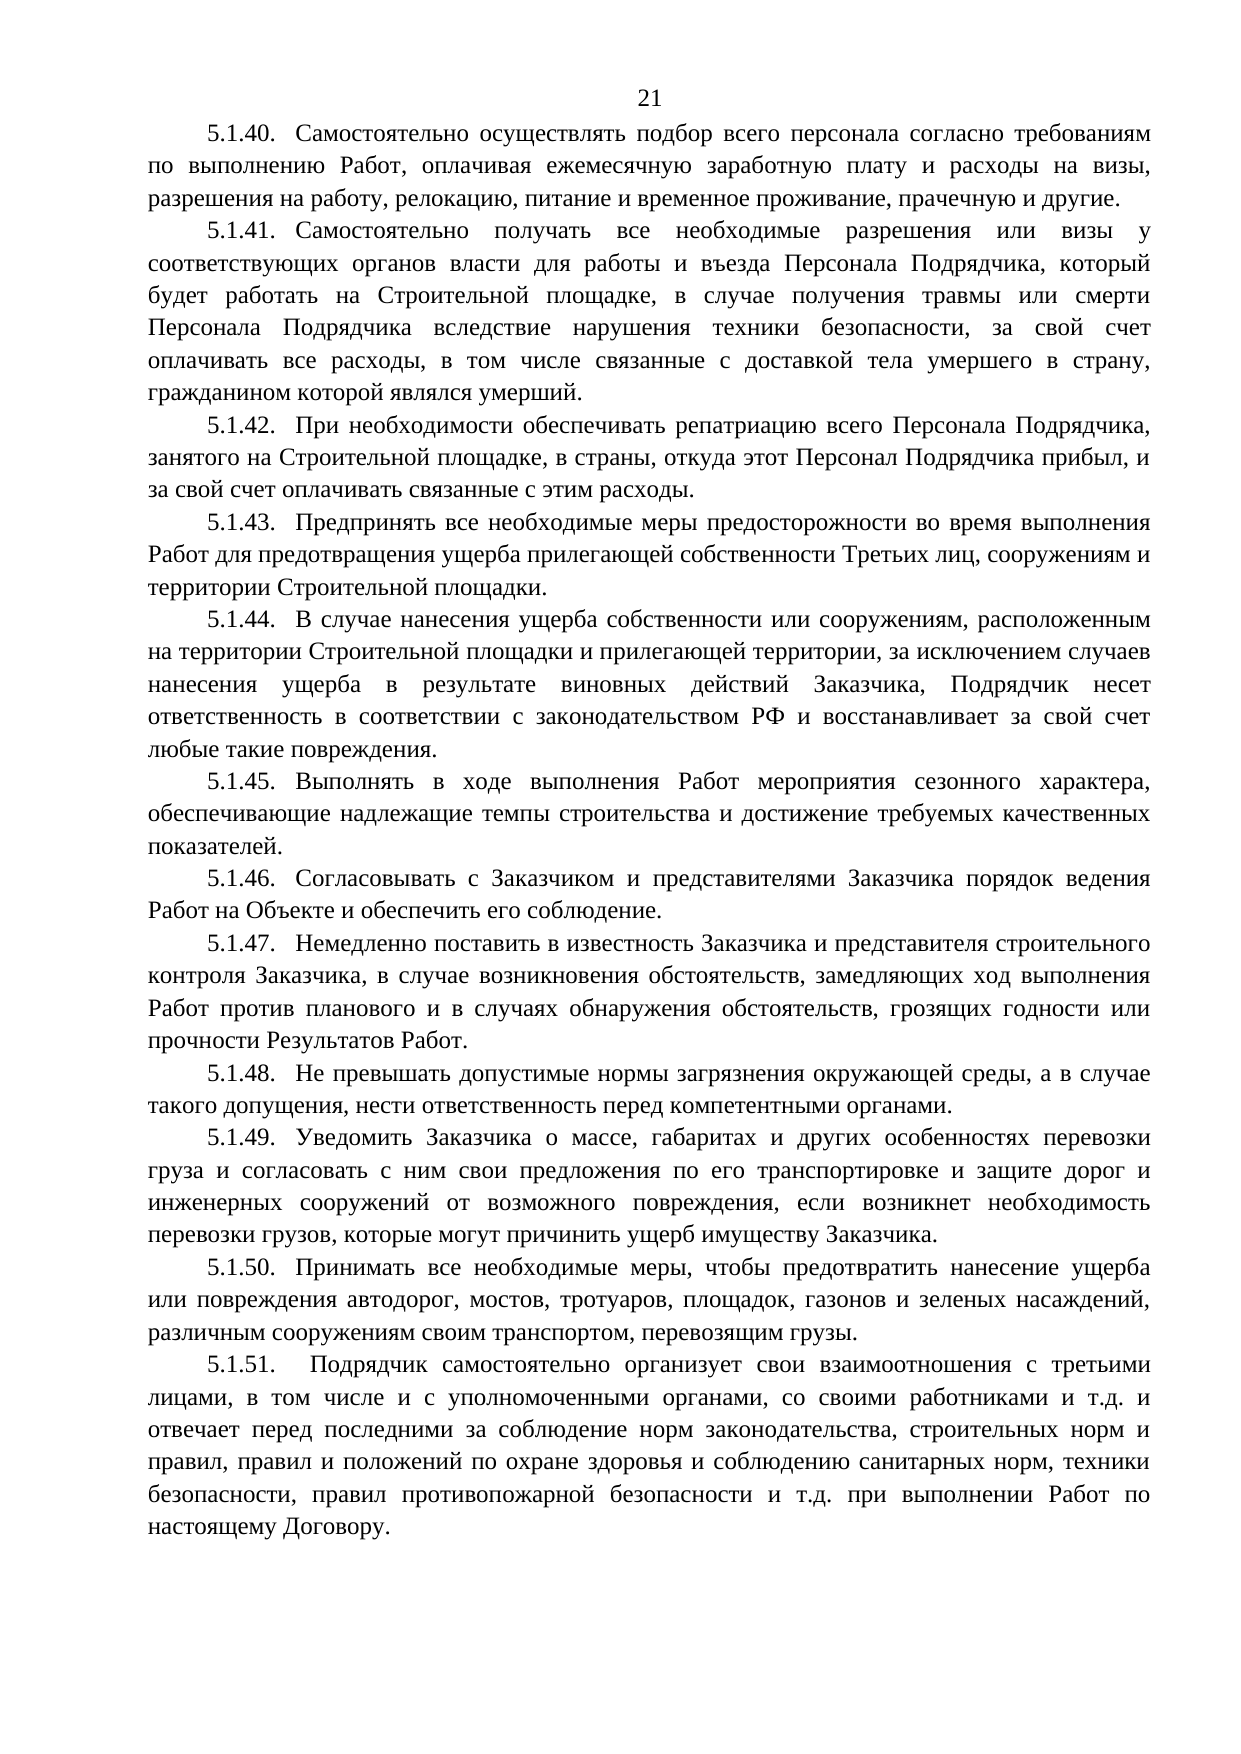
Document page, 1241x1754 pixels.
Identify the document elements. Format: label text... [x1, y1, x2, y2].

text 5.1.43. Предпринять все необходимые меры предосторожности во время выполнения Работ для предотвращения ущерба прилегающей собственности Третьих лиц, сооружениям и территории Строительной площадки. [148, 507, 1152, 600]
text 5.1.46. Согласовывать с Заказчиком и представителями Заказчика порядок ведения Работ на Объекте и обеспечить его соблюдение. [148, 863, 1152, 924]
text 5.1.49. Уведомить Заказчика о массе, габаритах и других особенностях перевозки груза и согласовать с ним свои предложения по его транспортировке и защите дорог и инженерных сооружений от возможного повреждения, если возникнет необходимость перевозки грузов, которые могут причинить ущерб имуществу Заказчика. [148, 1122, 1152, 1248]
text 5.1.48. Не превышать допустимые нормы загрязнения окружающей среды, а в случае такого допущения, нести ответственность перед компетентными органами. [148, 1058, 1152, 1119]
text 5.1.50. Принимать все необходимые меры, чтобы предотвратить нанесение ущерба или повреждения автодорог, мостов, тротуаров, площадок, газонов и зеленых насаждений, различным сооружениям своим транспортом, перевозящим грузы. [148, 1252, 1152, 1346]
text 5.1.45. Выполнять в ходе выполнения Работ мероприятия сезонного характера, обеспечивающие надлежащие темпы строительства и достижение требуемых качественных показателей. [148, 766, 1152, 859]
text 5.1.51. Подрядчик самостоятельно организует свои взаимоотношения с третьими лицами, в том числе и с уполномоченными органами, со своими работниками и т.д. и отвечает перед последними за соблюдение норм законодательства, строительных норм и правил, правил и положений по охране здоровья и соблюдению санитарных норм, техники безопасности, правил противопожарной безопасности и т.д. при выполнении Работ по настоящему Договору. [148, 1349, 1152, 1540]
text 5.1.41. Самостоятельно получать все необходимые разрешения или визы у соответствующих органов власти для работы и въезда Персонала Подрядчика, который будет работать на Строительной площадке, в случае получения травмы или смерти Персонала Подрядчика вследствие нарушения техники безопасности, за свой счет оплачивать все расходы, в том числе связанные с доставкой тела умершего в страну, гражданином которой являлся умерший. [148, 215, 1152, 406]
text 5.1.40. Самостоятельно осуществлять подбор всего персонала согласно требованиям по выполнению Работ, оплачивая ежемесячную заработную плату и расходы на визы, разрешения на работу, релокацию, питание и временное проживание, прачечную и другие. [148, 118, 1152, 212]
text 5.1.44. В случае нанесения ущерба собственности или сооружениям, расположенным на территории Строительной площадки и прилегающей территории, за исключением случаев нанесения ущерба в результате виновных действий Заказчика, Подрядчик несет ответственность в соответствии с законодательством РФ и восстанавливает за свой счет любые такие повреждения. [148, 604, 1152, 762]
text 5.1.47. Немедленно поставить в известность Заказчика и представителя строительного контроля Заказчика, в случае возникновения обстоятельств, замедляющих ход выполнения Работ против планового и в случаях обнаружения обстоятельств, грозящих годности или прочности Результатов Работ. [148, 928, 1152, 1054]
text 5.1.42. При необходимости обеспечивать репатриацию всего Персонала Подрядчика, занятого на Строительной площадке, в страны, откуда этот Персонал Подрядчика прибыл, и за свой счет оплачивать связанные с этим расходы. [148, 410, 1152, 503]
